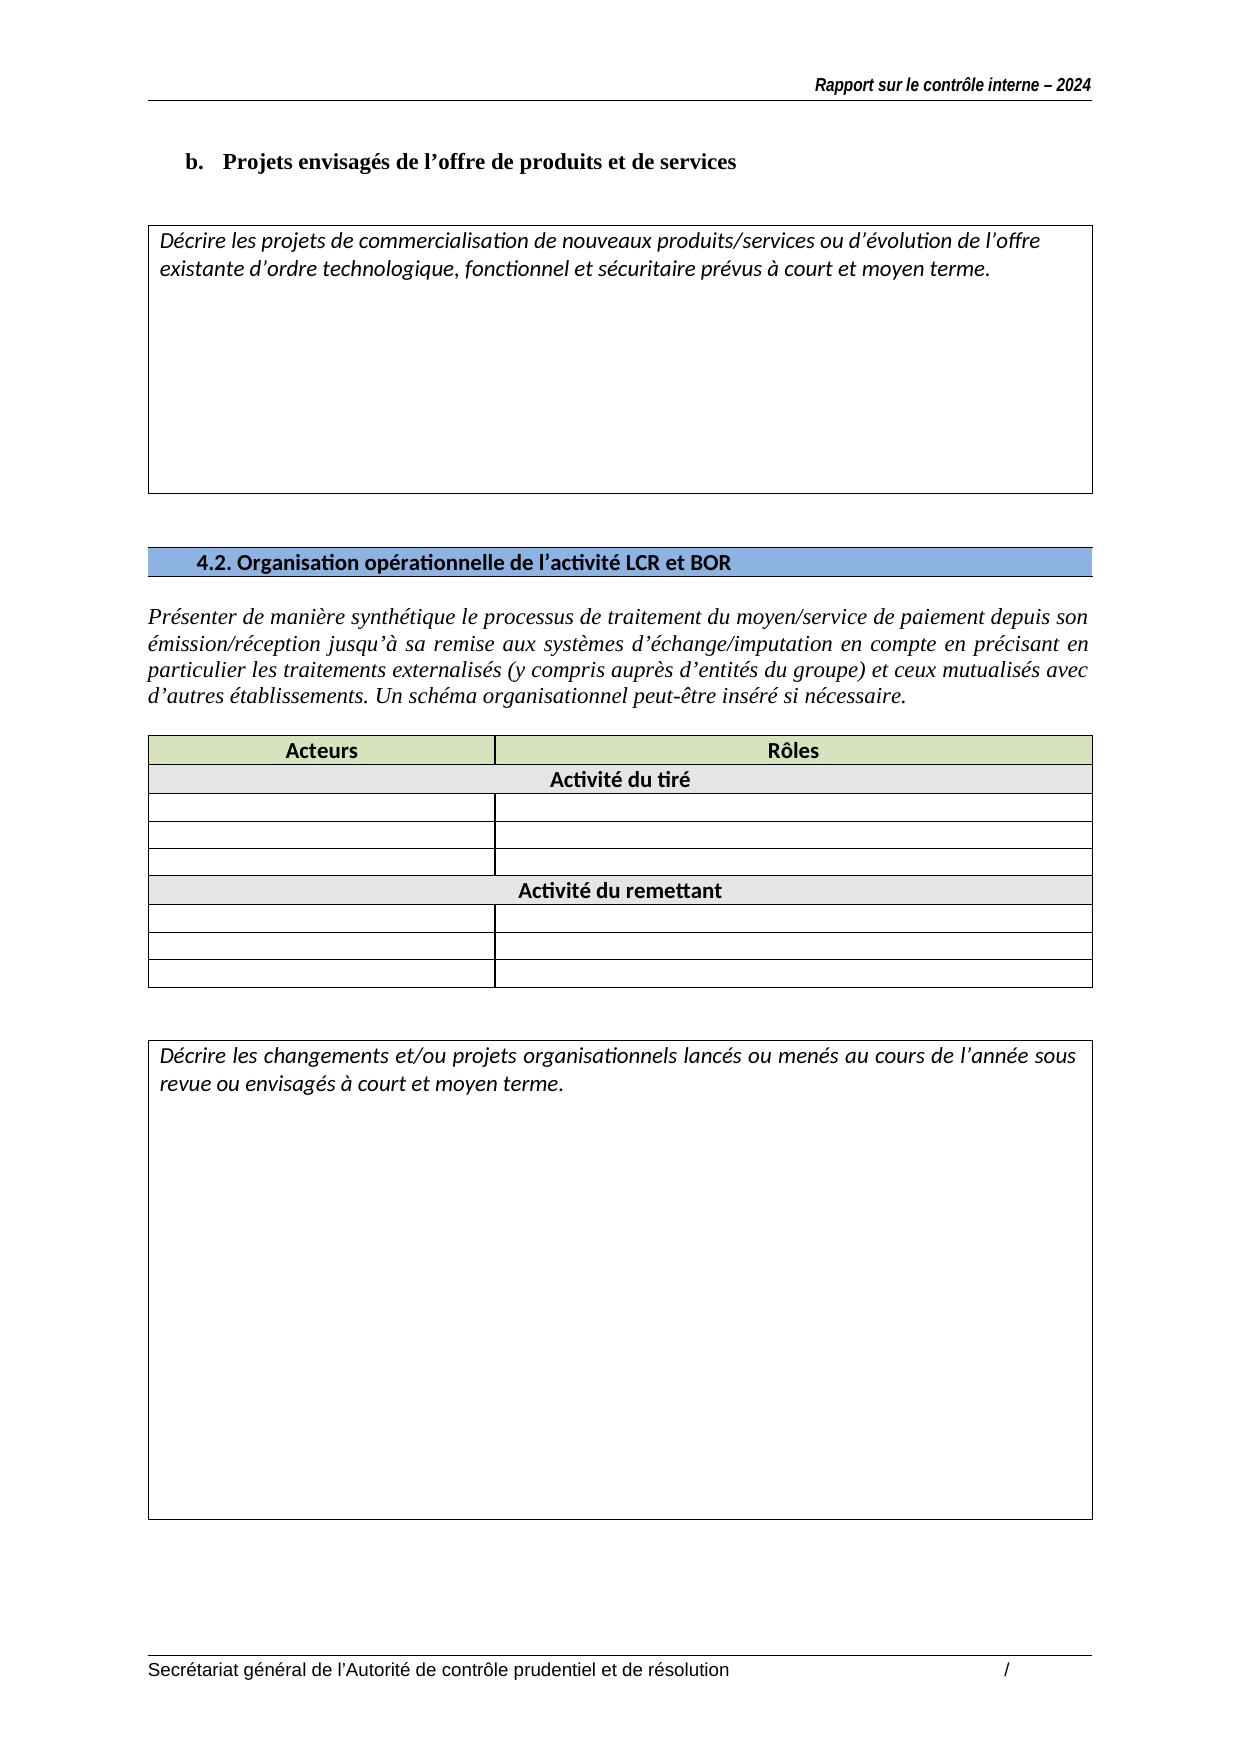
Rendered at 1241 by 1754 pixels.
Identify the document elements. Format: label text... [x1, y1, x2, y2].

table_header Décrire les changements et/ou projets organisationnels lancés ou menés au cours de l’année sous revue ou envisagés à court et moyen terme. [149, 1041, 1092, 1519]
table_cell [149, 905, 494, 932]
table_cell Activité du remettant [149, 876, 1092, 904]
table_cell [496, 960, 1092, 987]
table_cell [496, 849, 1092, 875]
table_cell Activité du tiré [149, 765, 1092, 793]
table_header Décrire les projets de commercialisation de nouveaux produits/services ou d’évolution de l’offre existante d’ordre technologique, fonctionnel et sécuritaire prévus à court et moyen terme. [149, 226, 1092, 493]
table_header Acteurs [149, 736, 494, 764]
table_header 4.2. Organisation opérationnelle de l’activité LCR et BOR [148, 548, 1092, 576]
table_cell [149, 794, 494, 821]
table_cell [496, 933, 1092, 959]
table_header Rôles [496, 736, 1092, 764]
text Présenter de manière synthétique le processus de traitement du moyen/service de paiement depuis son émission/réception jusqu’à sa remise aux systèmes d’échange/imputation en compte en précisant en particulier les traitements externalisés (y compris auprès d’entités du groupe) et ceux mutualisés avec d’autres établissements. Un schéma organisationnel peut-être inséré si nécessaire. [148, 603, 1092, 709]
table_cell [496, 905, 1092, 932]
table_cell [149, 822, 494, 848]
table_cell [149, 933, 494, 959]
table_cell [496, 794, 1092, 821]
table_cell [149, 849, 494, 875]
list Projets envisagés de l’offre de produits et de services [185, 148, 1092, 174]
table_cell [496, 822, 1092, 848]
table_cell [149, 960, 494, 987]
